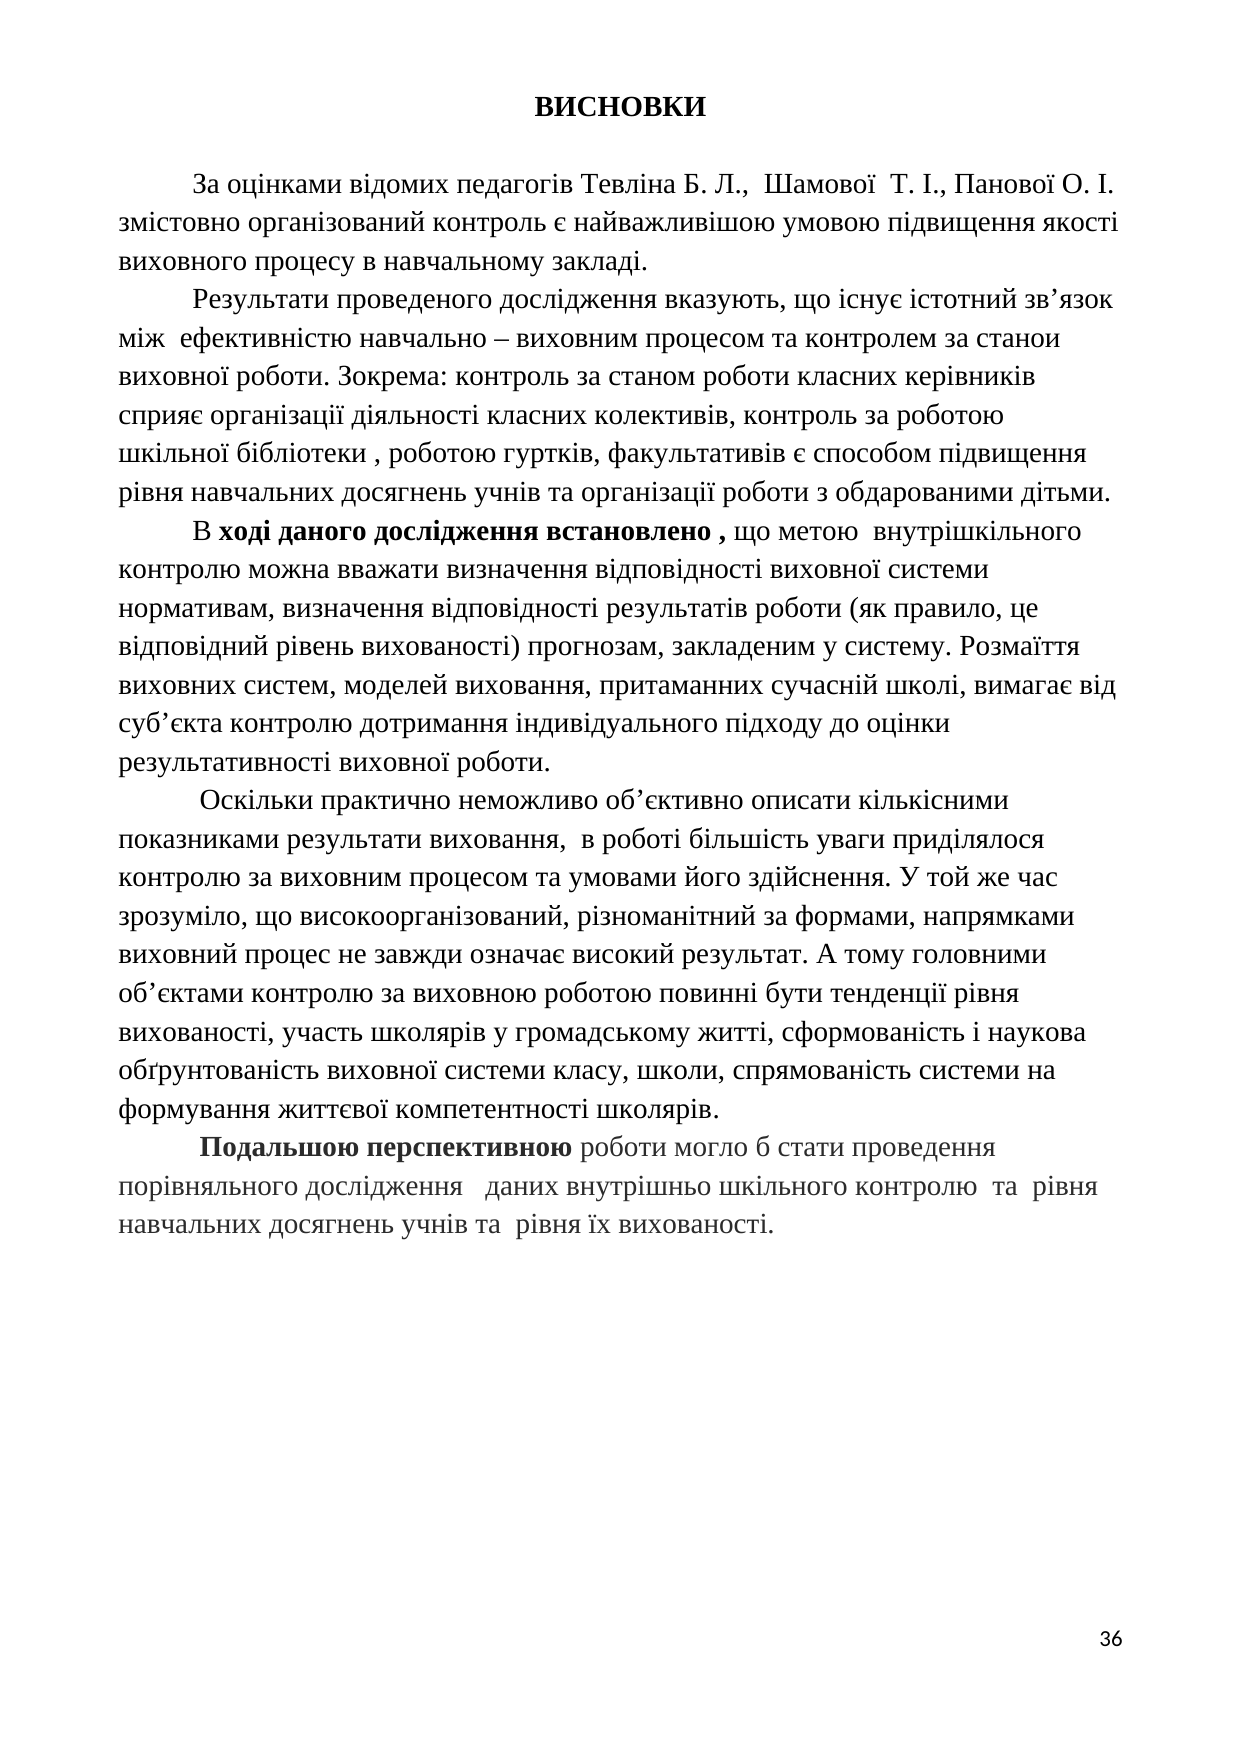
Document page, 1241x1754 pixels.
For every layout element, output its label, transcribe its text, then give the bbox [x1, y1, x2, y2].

text Результати проведеного дослідження вказують, що існує істотний зв’язок між ефективністю навчально – виховним процесом та контролем за станои виховної роботи. Зокрема: контроль за станом роботи класних керівників сприяє організації діяльності класних колективів, контроль за роботою шкільної бібліотеки , роботою гуртків, факультативів є способом підвищення рівня навчальних досягнень учнів та організації роботи з обдарованими дітьми. [118, 281, 1122, 508]
text ВИСНОВКИ [118, 89, 1122, 122]
text Подальшою перспективною роботи могло б стати проведення порівняльного дослідження даних внутрішньо шкільного контролю та рівня навчальних досягнень учнів та рівня їх вихованості. [118, 1129, 1122, 1240]
text В ході даного дослідження встановлено , що метою внутрішкільного контролю можна вважати визначення відповідності виховної системи нормативам, визначення відповідності результатів роботи (як правило, це відповідний рівень вихованості) прогнозам, закладеним у систему. Розмаїття виховних систем, моделей виховання, притаманних сучасній школі, вимагає від суб’єкта контролю дотримання індивідуального підходу до оцінки результативності виховної роботи. [118, 513, 1122, 777]
text Оскільки практично неможливо об’єктивно описати кількісними показниками результати виховання, в роботі більшість уваги приділялося контролю за виховним процесом та умовами його здійснення. У той же час зрозуміло, що високоорганізований, різноманітний за формами, напрямками виховний процес не завжди означає високий результат. А тому головними об’єктами контролю за виховною роботою повинні бути тенденції рівня вихованості, участь школярів у громадському житті, сформованість і наукова обґрунтованість виховної системи класу, школи, спрямованість системи на формування життєвої компетентності школярів. [118, 782, 1122, 1124]
text За оцінками відомих педагогів Тевліна Б. Л., Шамової Т. І., Панової О. І. змістовно організований контроль є найважливішою умовою підвищення якості виховного процесу в навчальному закладі. [118, 166, 1122, 276]
